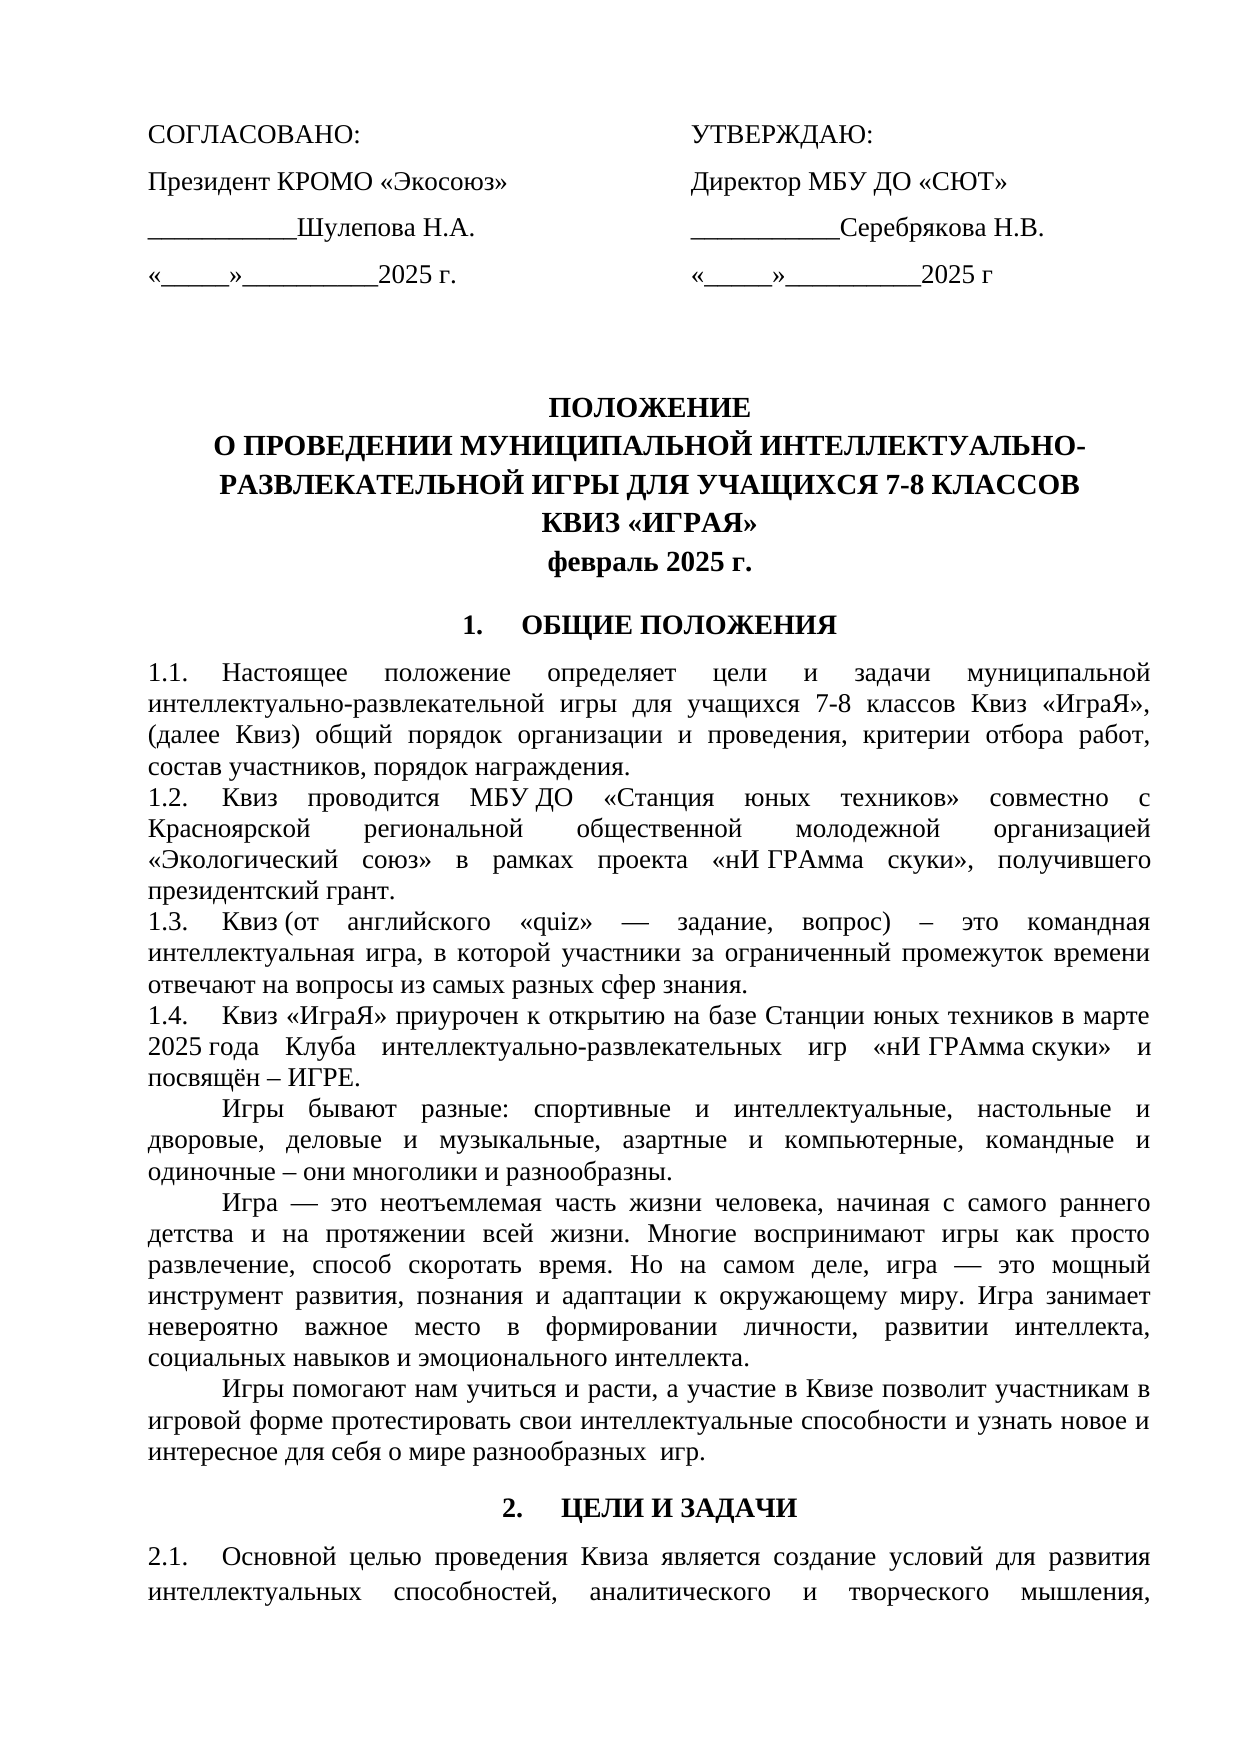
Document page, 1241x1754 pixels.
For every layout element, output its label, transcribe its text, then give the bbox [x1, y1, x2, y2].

text Игры бывают разные: спортивные и интеллектуальные, настольные и дворовые, деловые и музыкальные, азартные и компьютерные, командные и одиночные – они многолики и разнообразны. [148, 1092, 1152, 1186]
text О ПРОВЕДЕНИИ МУНИЦИПАЛЬНОЙ ИНТЕЛЛЕКТУАЛЬНО-РАЗВЛЕКАТЕЛЬНОЙ ИГРЫ ДЛЯ УЧАЩИХСЯ 7-8 КЛАССОВ [148, 428, 1152, 501]
list Настоящее положение определяет цели и задачи муниципальной интеллектуально-развлекательной игры для учащихся 7-8 классов Квиз «ИграЯ», (далее Квиз) общий порядок организации и проведения, критерии отбора работ, состав участников, порядок награждения. [148, 656, 1152, 781]
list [148, 1539, 1152, 1606]
text ПОЛОЖЕНИЕ [148, 390, 1152, 423]
list ОБЩИЕ ПОЛОЖЕНИЯ [148, 608, 1152, 640]
table_header СОГЛАСОВАНО: Президент КРОМО «Экосоюз» ___________Шулепова Н.А. «_____»__________2025 г. [136, 118, 679, 351]
list Квиз проводится МБУ ДО «Станция юных техников» совместно с Красноярской региональной общественной молодежной организацией «Экологический союз» в рамках проекта «нИ ГРАмма скуки», получившего президентский грант. [148, 781, 1152, 905]
text КВИЗ «ИГРАЯ» [148, 506, 1152, 539]
list ЦЕЛИ И ЗАДАЧИ [148, 1491, 1152, 1523]
list Квиз «ИграЯ» приурочен к открытию на базе Станции юных техников в марте 2025 года Клуба интеллектуально-развлекательных игр «нИ ГРАмма скуки» и посвящён – ИГРЕ. [148, 999, 1152, 1092]
list Квиз (от английского «quiz» — задание, вопрос) – это командная интеллектуальная игра, в которой участники за ограниченный промежуток времени отвечают на вопросы из самых разных сфер знания. [148, 905, 1152, 999]
text Игры помогают нам учиться и расти, а участие в Квизе позволит участникам в игровой форме протестировать свои интеллектуальные способности и узнать новое и интересное для себя о мире разнообразных игр. [148, 1373, 1152, 1466]
text Игра — это неотъемлемая часть жизни человека, начиная с самого раннего детства и на протяжении всей жизни. Многие воспринимают игры как просто развлечение, способ скоротать время. Но на самом деле, игра — это мощный инструмент развития, познания и адаптации к окружающему миру. Игра занимает невероятно важное место в формировании личности, развитии интеллекта, социальных навыков и эмоционального интеллекта. [148, 1186, 1152, 1373]
text февраль 2025 г. [148, 544, 1152, 578]
table_header УТВЕРЖДАЮ: Директор МБУ ДО «СЮТ» ___________Серебрякова Н.В. «_____»__________2025 г [679, 118, 1133, 351]
